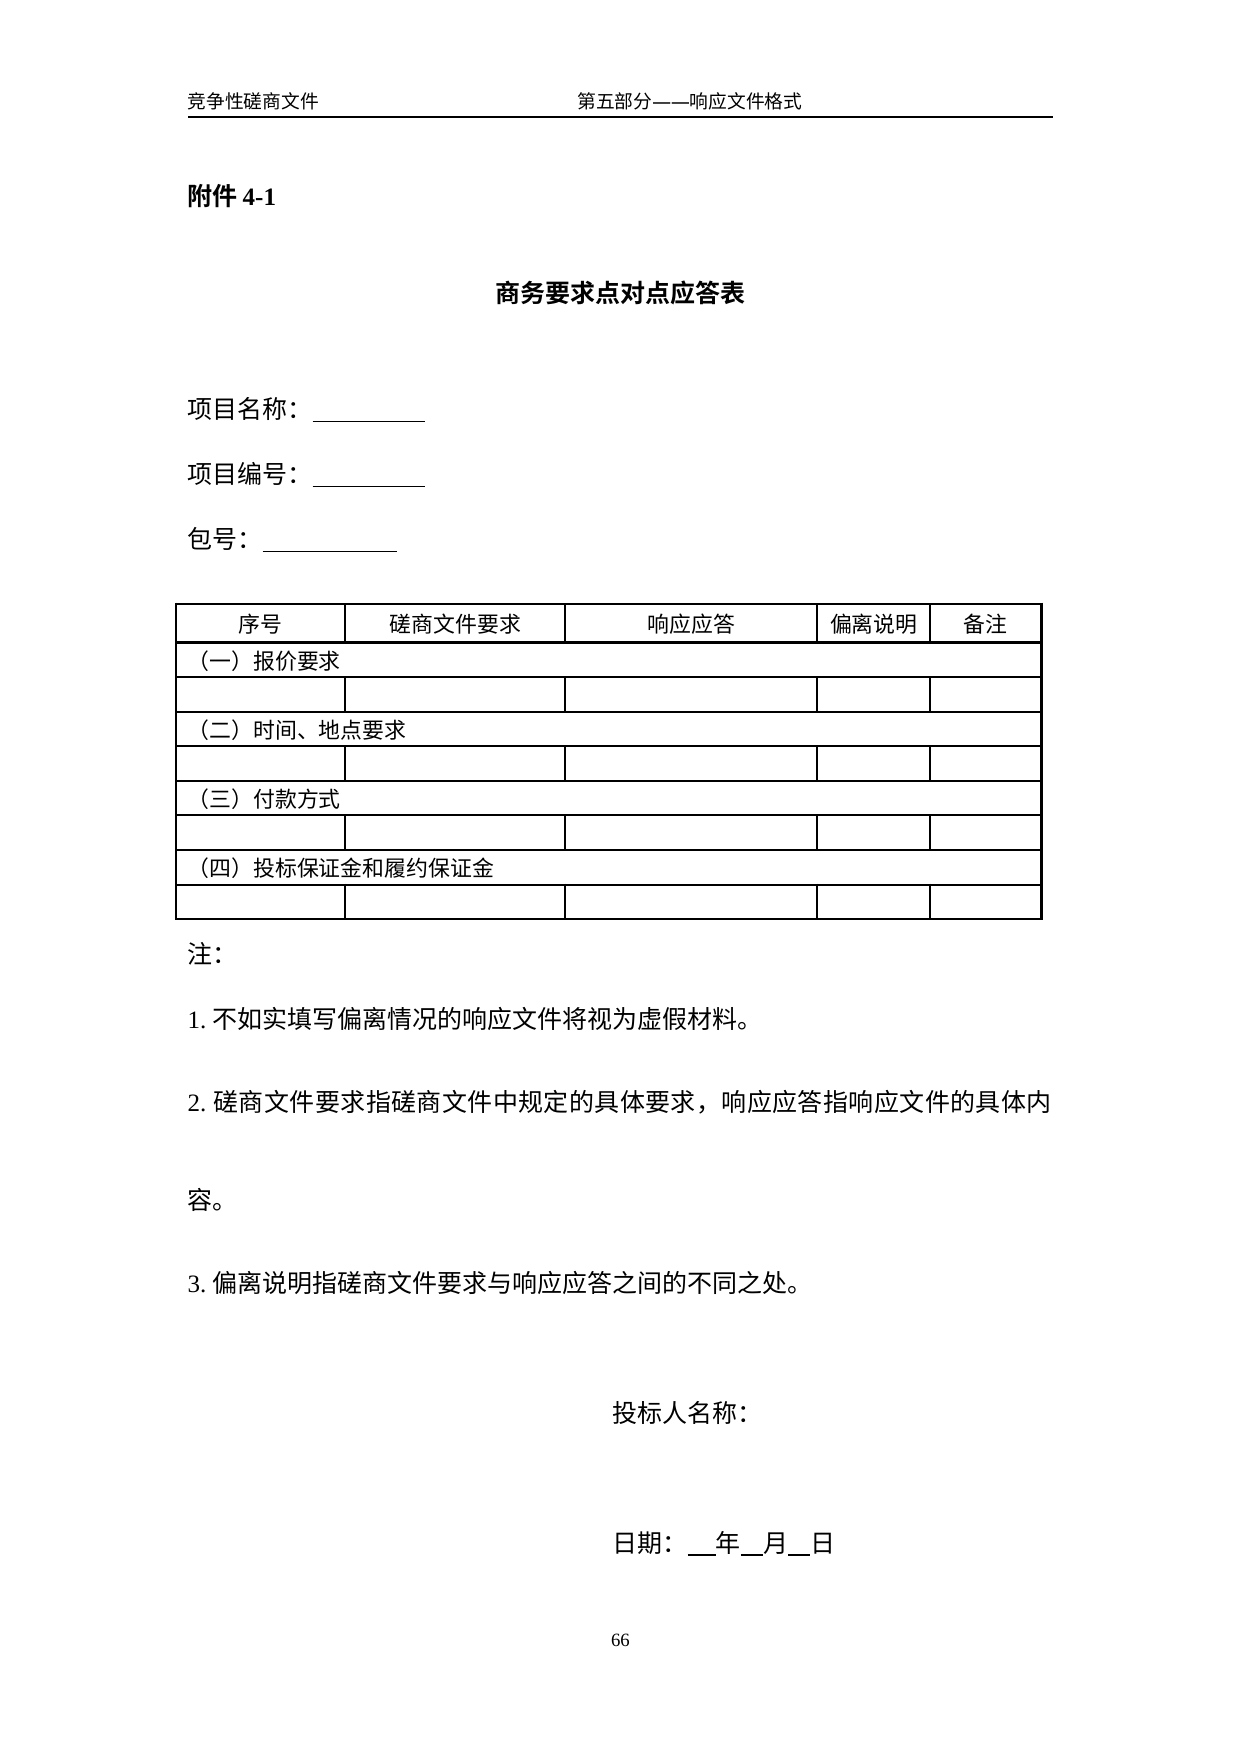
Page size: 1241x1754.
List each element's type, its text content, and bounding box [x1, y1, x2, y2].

text 商务要求点对点应答表 [187, 259, 1053, 324]
table_cell [818, 678, 929, 711]
table_cell [818, 886, 929, 918]
text 3. 偏离说明指磋商文件要求与响应应答之间的不同之处。 [187, 1249, 1053, 1314]
table_cell （四）投标保证金和履约保证金 [177, 851, 1040, 883]
table_cell [818, 747, 929, 780]
text 附件4-1 [187, 162, 1053, 227]
table_header 响应应答 [566, 605, 816, 641]
table_header 磋商文件要求 [346, 605, 564, 641]
table_cell [566, 678, 816, 711]
table_cell [346, 816, 564, 849]
text 项目名称： [187, 375, 1053, 440]
table_cell [346, 747, 564, 780]
table_header 偏离说明 [818, 605, 929, 641]
text 2. 磋商文件要求指磋商文件中规定的具体要求，响应应答指响应文件的具体内容。 [187, 1068, 1053, 1231]
table_cell （三）付款方式 [177, 782, 1040, 814]
table_header 序号 [177, 605, 344, 641]
table_cell [566, 747, 816, 780]
table_cell [177, 886, 344, 918]
text 项目编号： [187, 440, 1053, 505]
text 投标人名称： [187, 1379, 1053, 1444]
table_cell [566, 816, 816, 849]
table_header 备注 [931, 605, 1040, 641]
table_cell （一）报价要求 [177, 644, 1040, 676]
text 1. 不如实填写偏离情况的响应文件将视为虚假材料。 [187, 985, 1053, 1050]
table_cell [177, 816, 344, 849]
table_cell [931, 747, 1040, 780]
table_cell （二）时间、地点要求 [177, 713, 1040, 745]
table_cell [177, 747, 344, 780]
text 注： [187, 920, 1053, 985]
table_cell [931, 886, 1040, 918]
text 包号： [187, 505, 1053, 570]
table_cell [931, 678, 1040, 711]
table_cell [931, 816, 1040, 849]
table_cell [177, 678, 344, 711]
table_cell [566, 886, 816, 918]
text 日期： 年 月 日 [187, 1509, 1053, 1574]
table_cell [818, 816, 929, 849]
table_cell [346, 678, 564, 711]
table_cell [346, 886, 564, 918]
